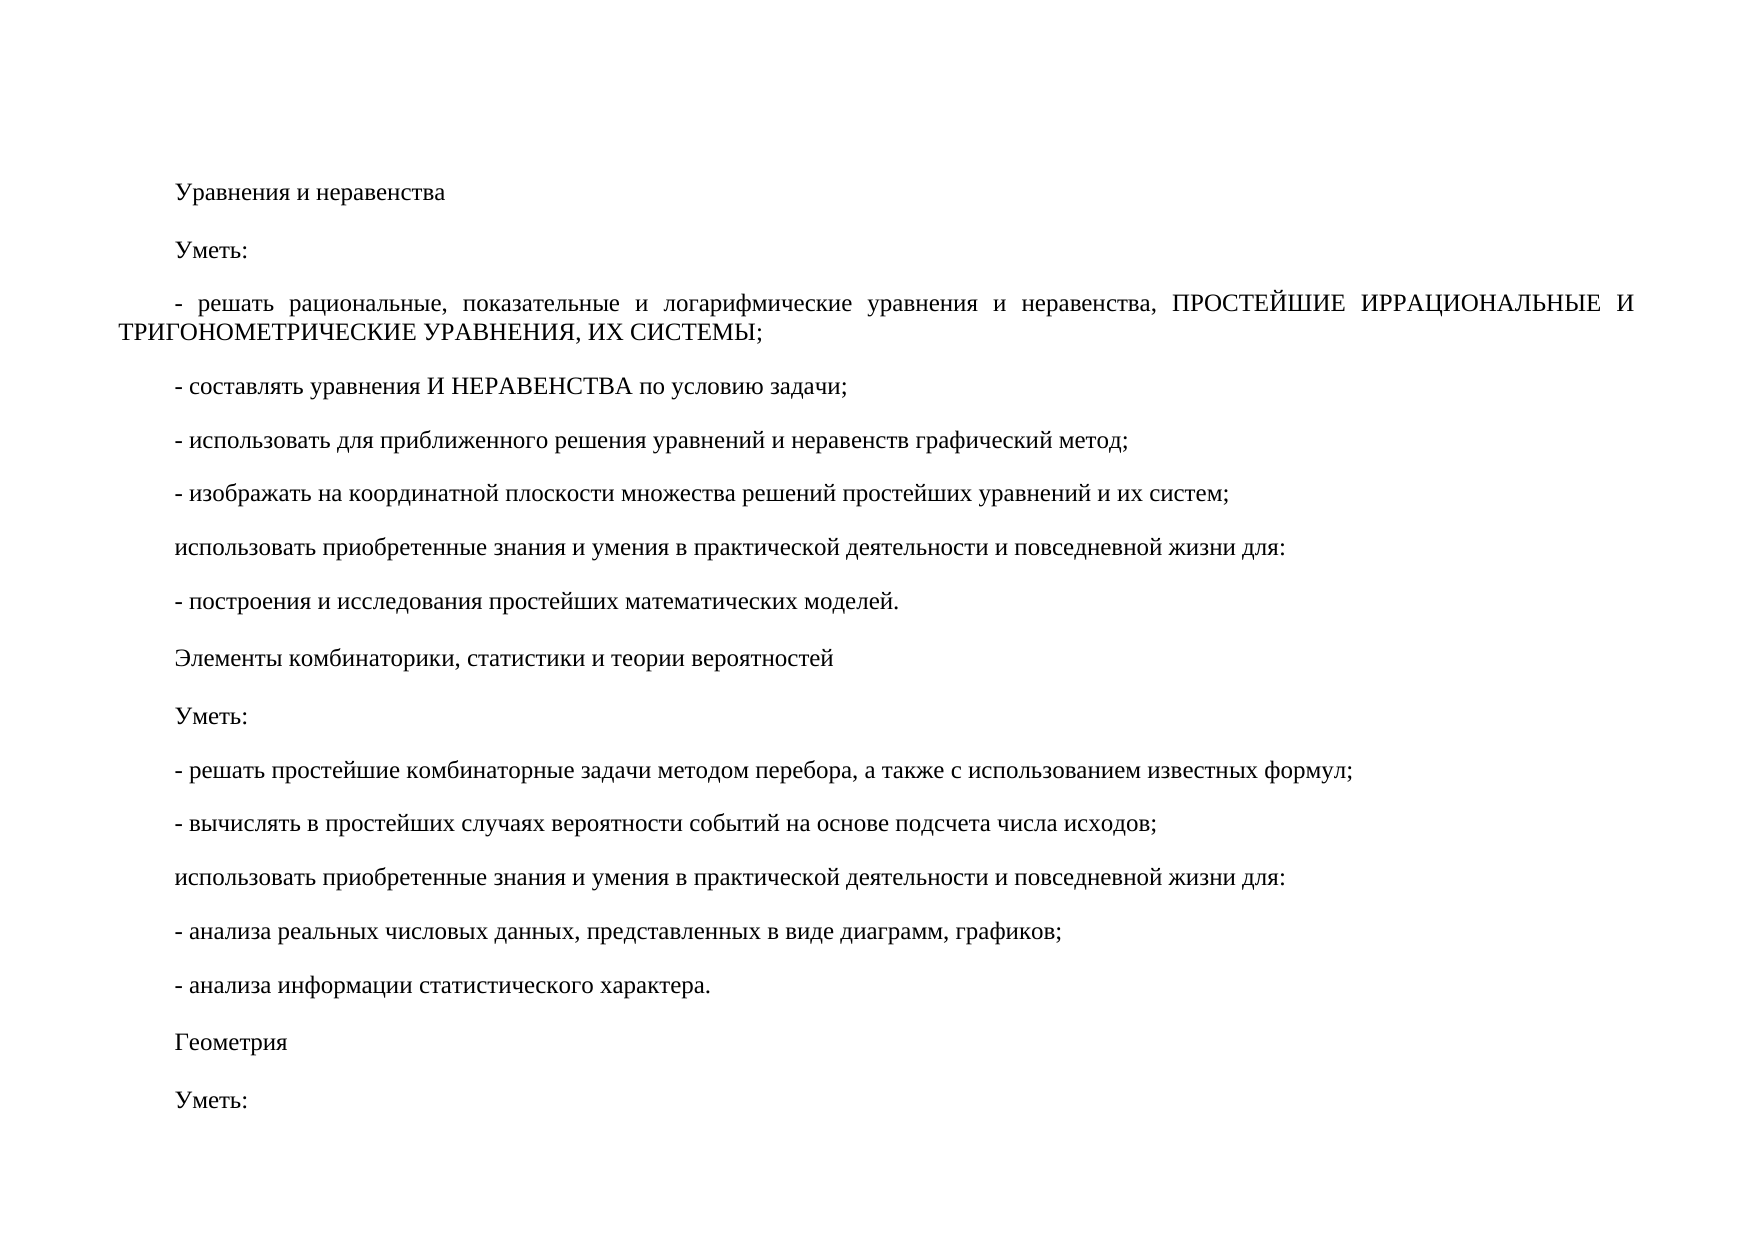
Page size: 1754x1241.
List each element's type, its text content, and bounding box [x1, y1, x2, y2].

text - решать простейшие комбинаторные задачи методом перебора, а также с использованием известных формул; [118, 755, 1636, 783]
text Уметь: [118, 235, 1636, 263]
text - составлять уравнения И НЕРАВЕНСТВА по условию задачи; [118, 371, 1636, 400]
text Геометрия [118, 1027, 1636, 1056]
text Уравнения и неравенства [118, 177, 1636, 206]
text - использовать для приближенного решения уравнений и неравенств графический метод; [118, 425, 1636, 453]
text - изображать на координатной плоскости множества решений простейших уравнений и их систем; [118, 478, 1636, 507]
text - вычислять в простейших случаях вероятности событий на основе подсчета числа исходов; [118, 808, 1636, 837]
text Элементы комбинаторики, статистики и теории вероятностей [118, 643, 1636, 672]
text Уметь: [118, 1085, 1636, 1113]
text - решать рациональные, показательные и логарифмические уравнения и неравенства, ПРОСТЕЙШИЕ ИРРАЦИОНАЛЬНЫЕ И ТРИГОНОМЕТРИЧЕСКИЕ УРАВНЕНИЯ, ИХ СИСТЕМЫ; [118, 288, 1636, 346]
text - анализа информации статистического характера. [118, 970, 1636, 998]
text Уметь: [118, 701, 1636, 730]
text использовать приобретенные знания и умения в практической деятельности и повседневной жизни для: [118, 532, 1636, 561]
text - анализа реальных числовых данных, представленных в виде диаграмм, графиков; [118, 916, 1636, 945]
text - построения и исследования простейших математических моделей. [118, 586, 1636, 615]
text использовать приобретенные знания и умения в практической деятельности и повседневной жизни для: [118, 862, 1636, 891]
